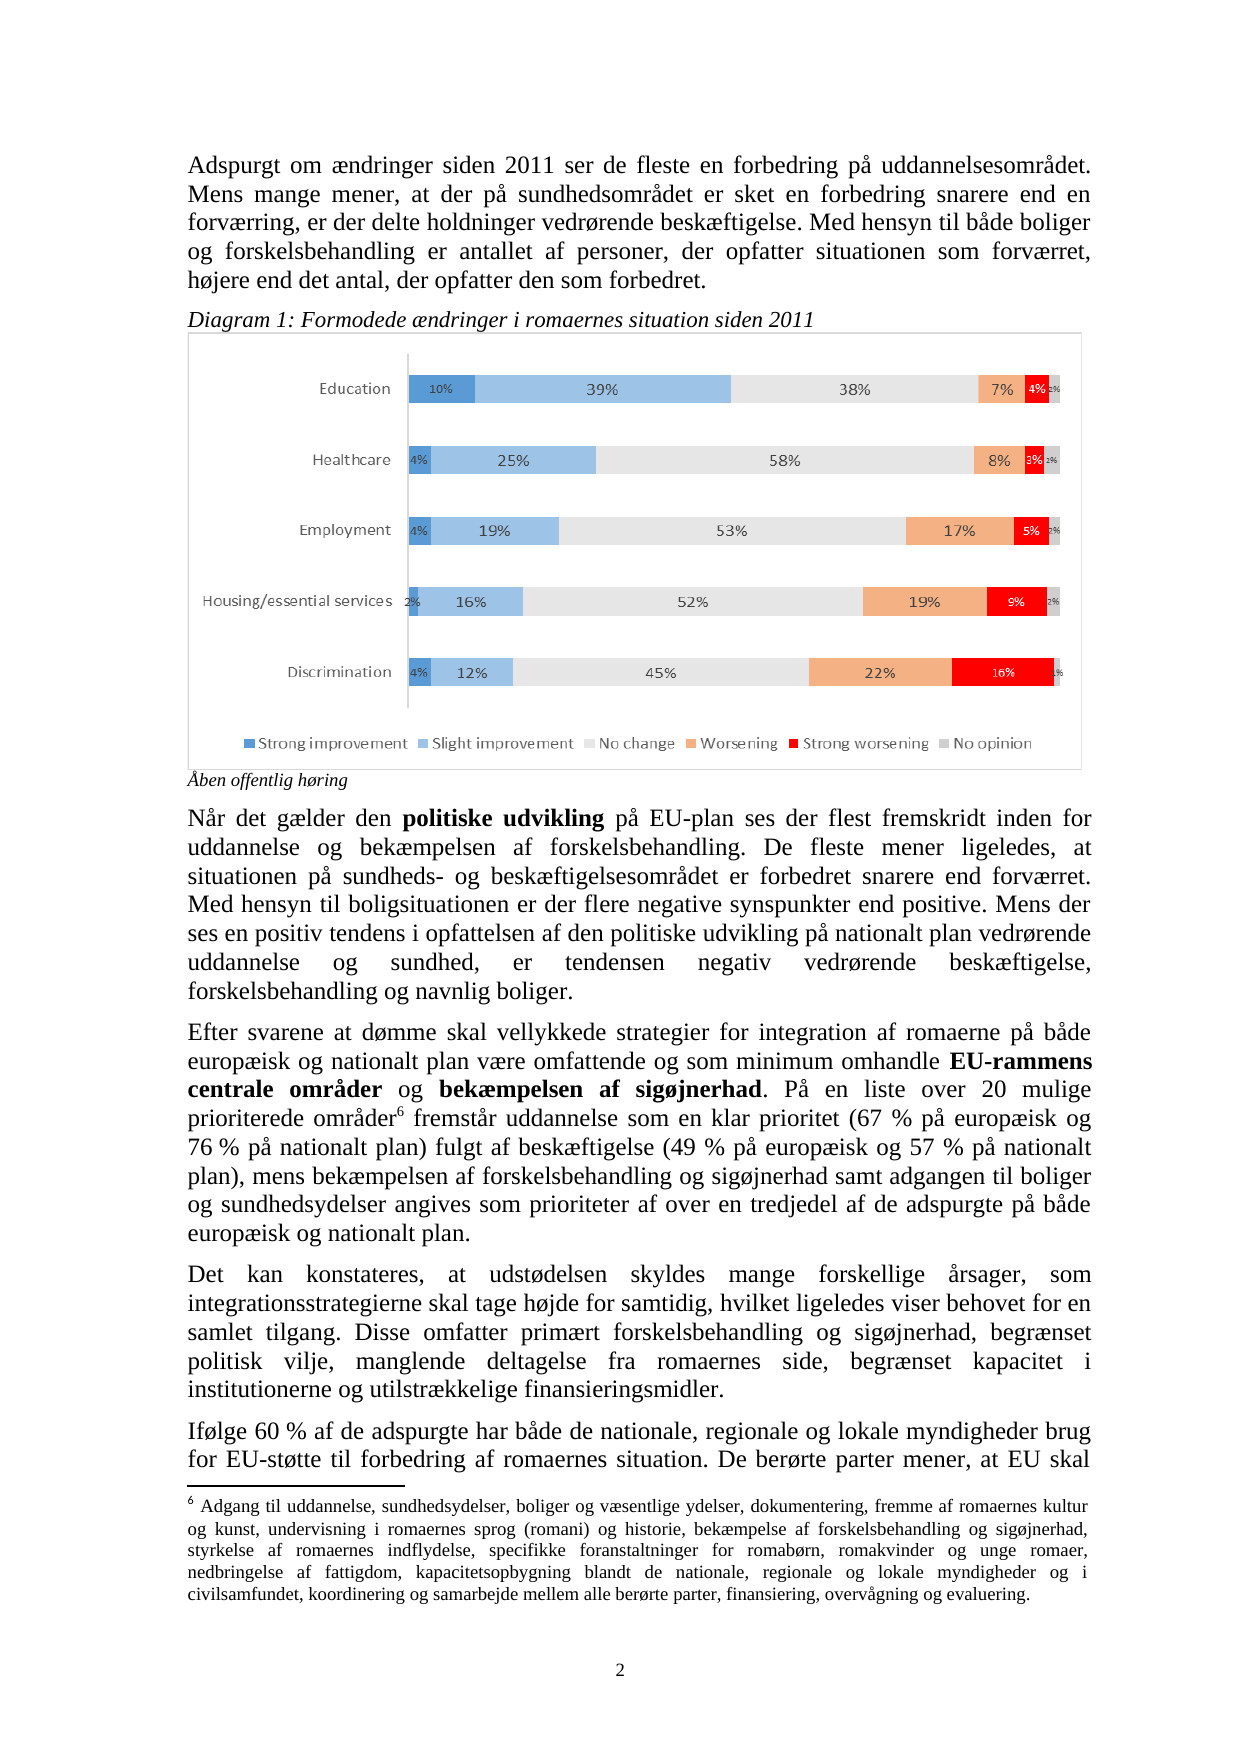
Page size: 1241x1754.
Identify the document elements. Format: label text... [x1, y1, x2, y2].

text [187, 1416, 1092, 1473]
picture [187, 332, 1082, 770]
text Når det gælder den politiske udvikling på EU-plan ses der flest fremskridt inden for uddannelse og bekæmpelsen af forskelsbehandling. De fleste mener ligeledes, at situationen på sundheds- og beskæftigelsesområdet er forbedret snarere end forværret. Med hensyn til boligsituationen er der flere negative synspunkter end positive. Mens der ses en positiv tendens i opfattelsen af den politiske udvikling på nationalt plan vedrørende uddannelse og sundhed, er tendensen negativ vedrørende beskæftigelse, forskelsbehandling og navnlig boliger. [187, 803, 1092, 1004]
text Adspurgt om ændringer siden 2011 ser de fleste en forbedring på uddannelsesområdet. Mens mange mener, at der på sundhedsområdet er sket en forbedring snarere end en forværring, er der delte holdninger vedrørende beskæftigelse. Med hensyn til både boliger og forskelsbehandling er antallet af personer, der opfatter situationen som forværret, højere end det antal, der opfatter den som forbedret. [187, 150, 1092, 294]
text Det kan konstateres, at udstødelsen skyldes mange forskellige årsager, som integrationsstrategierne skal tage højde for samtidig, hvilket ligeledes viser behovet for en samlet tilgang. Disse omfatter primært forskelsbehandling og sigøjnerhad, begrænset politisk vilje, manglende deltagelse fra romaernes side, begrænset kapacitet i institutionerne og utilstrækkelige finansieringsmidler. [187, 1259, 1092, 1403]
text Åben offentlig høring [187, 769, 1092, 791]
text Efter svarene at dømme skal vellykkede strategier for integration af romaerne på både europæisk og nationalt plan være omfattende og som minimum omhandle EU-rammens centrale områder og bekæmpelsen af sigøjnerhad. På en liste over 20 mulige prioriterede områder fremstår uddannelse som en klar prioritet (67 % på europæisk og 76 % på nationalt plan) fulgt af beskæftigelse (49 % på europæisk og 57 % på nationalt plan), mens bekæmpelsen af forskelsbehandling og sigøjnerhad samt adgangen til boliger og sundhedsydelser angives som prioriteter af over en tredjedel af de adspurgte på både europæisk og nationalt plan. [187, 1017, 1092, 1247]
text Diagram 1: Formodede ændringer i romaernes situation siden 2011 [187, 306, 1092, 333]
